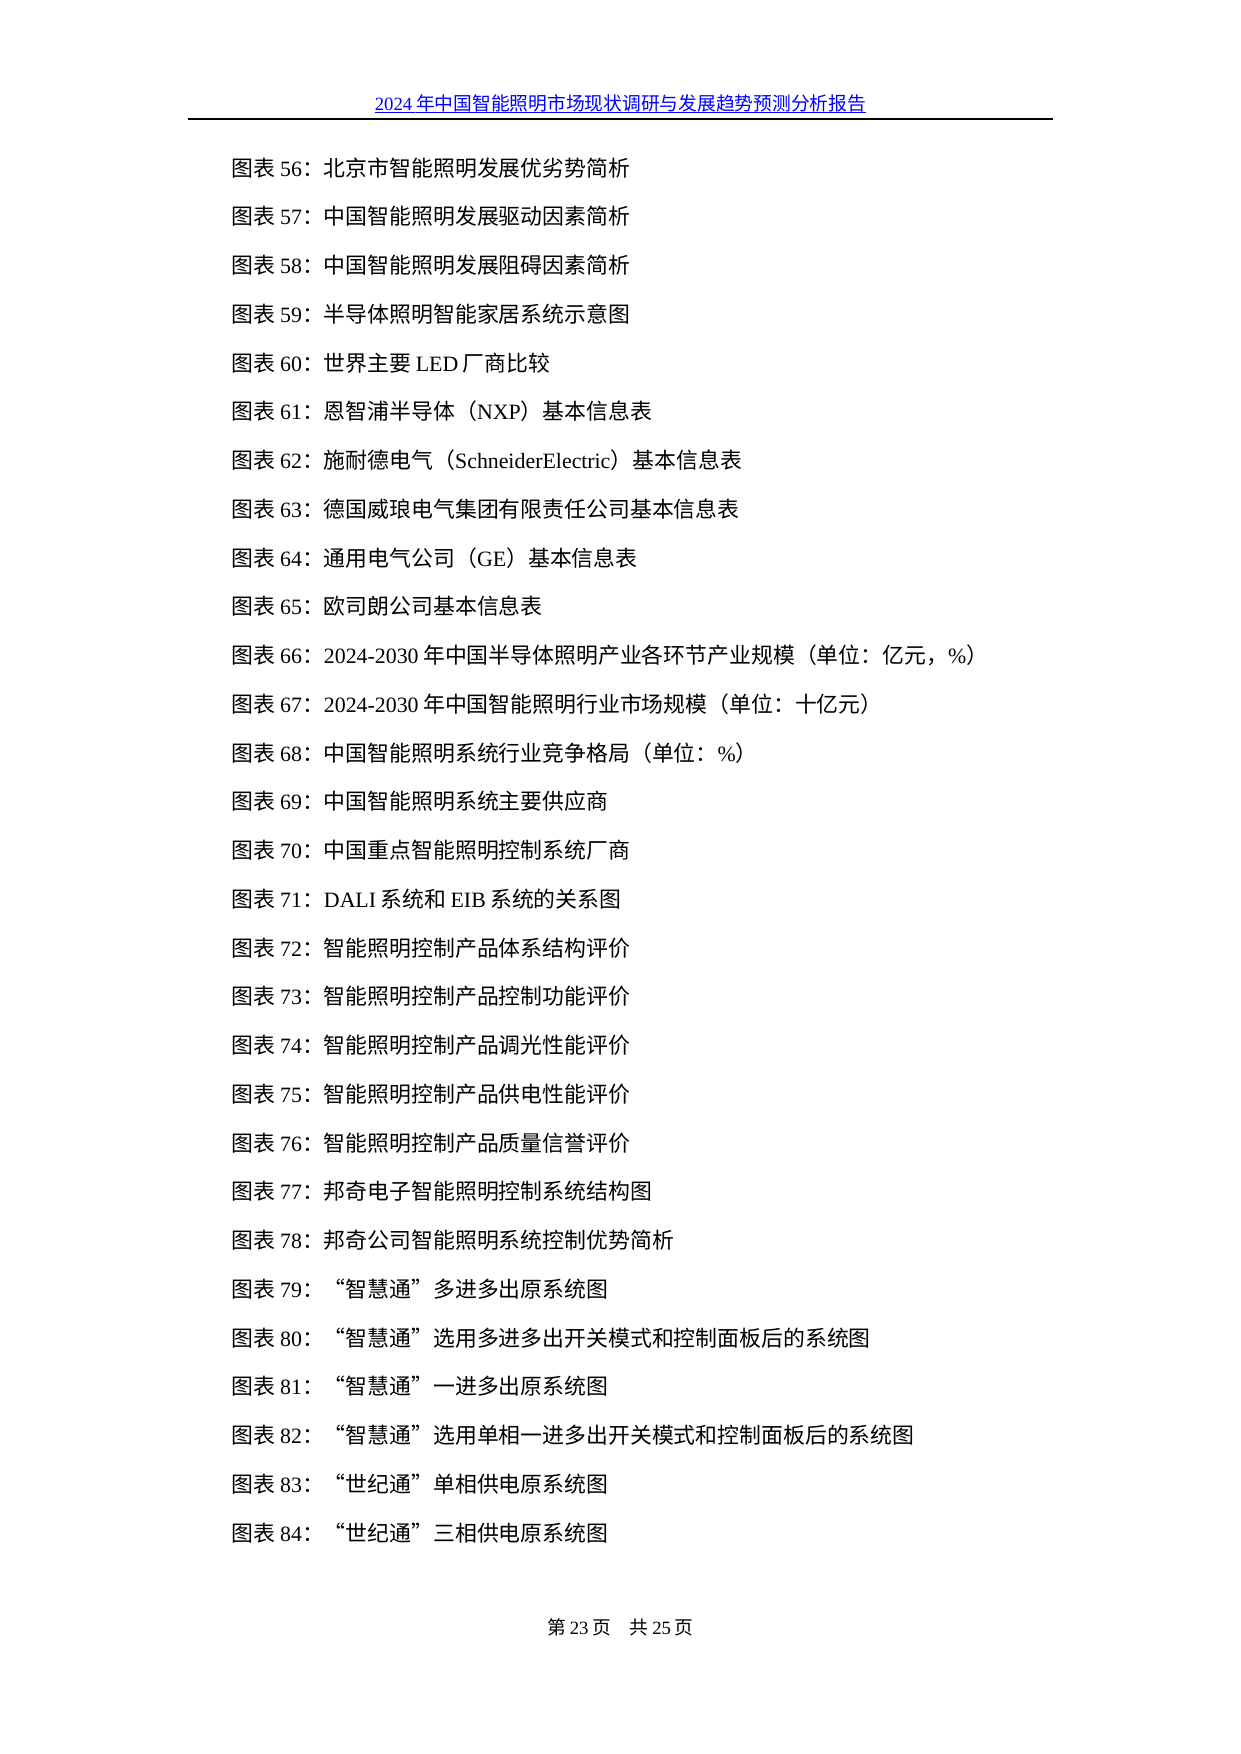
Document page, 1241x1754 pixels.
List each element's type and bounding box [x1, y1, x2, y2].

text [187, 150, 1053, 1548]
